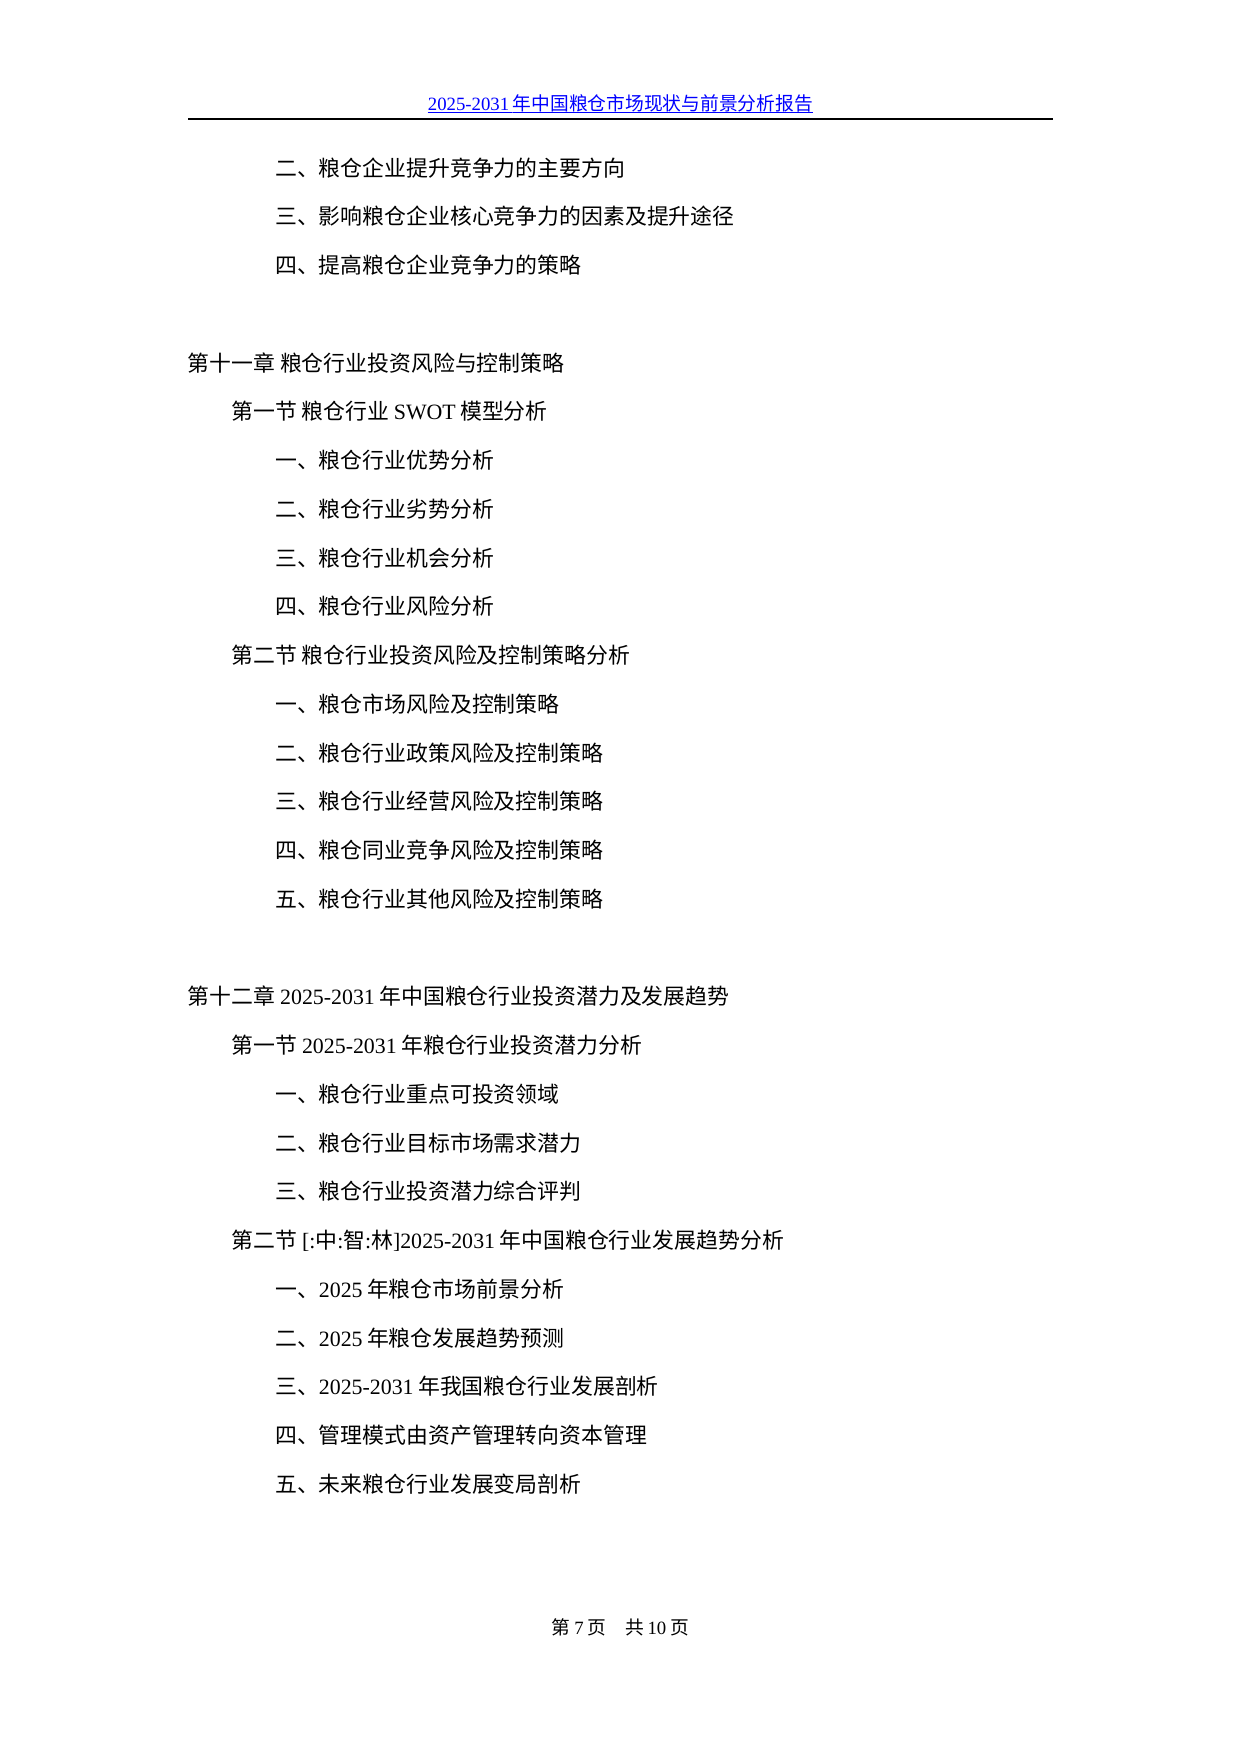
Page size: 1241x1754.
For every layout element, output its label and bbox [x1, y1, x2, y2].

text [187, 150, 1053, 1499]
